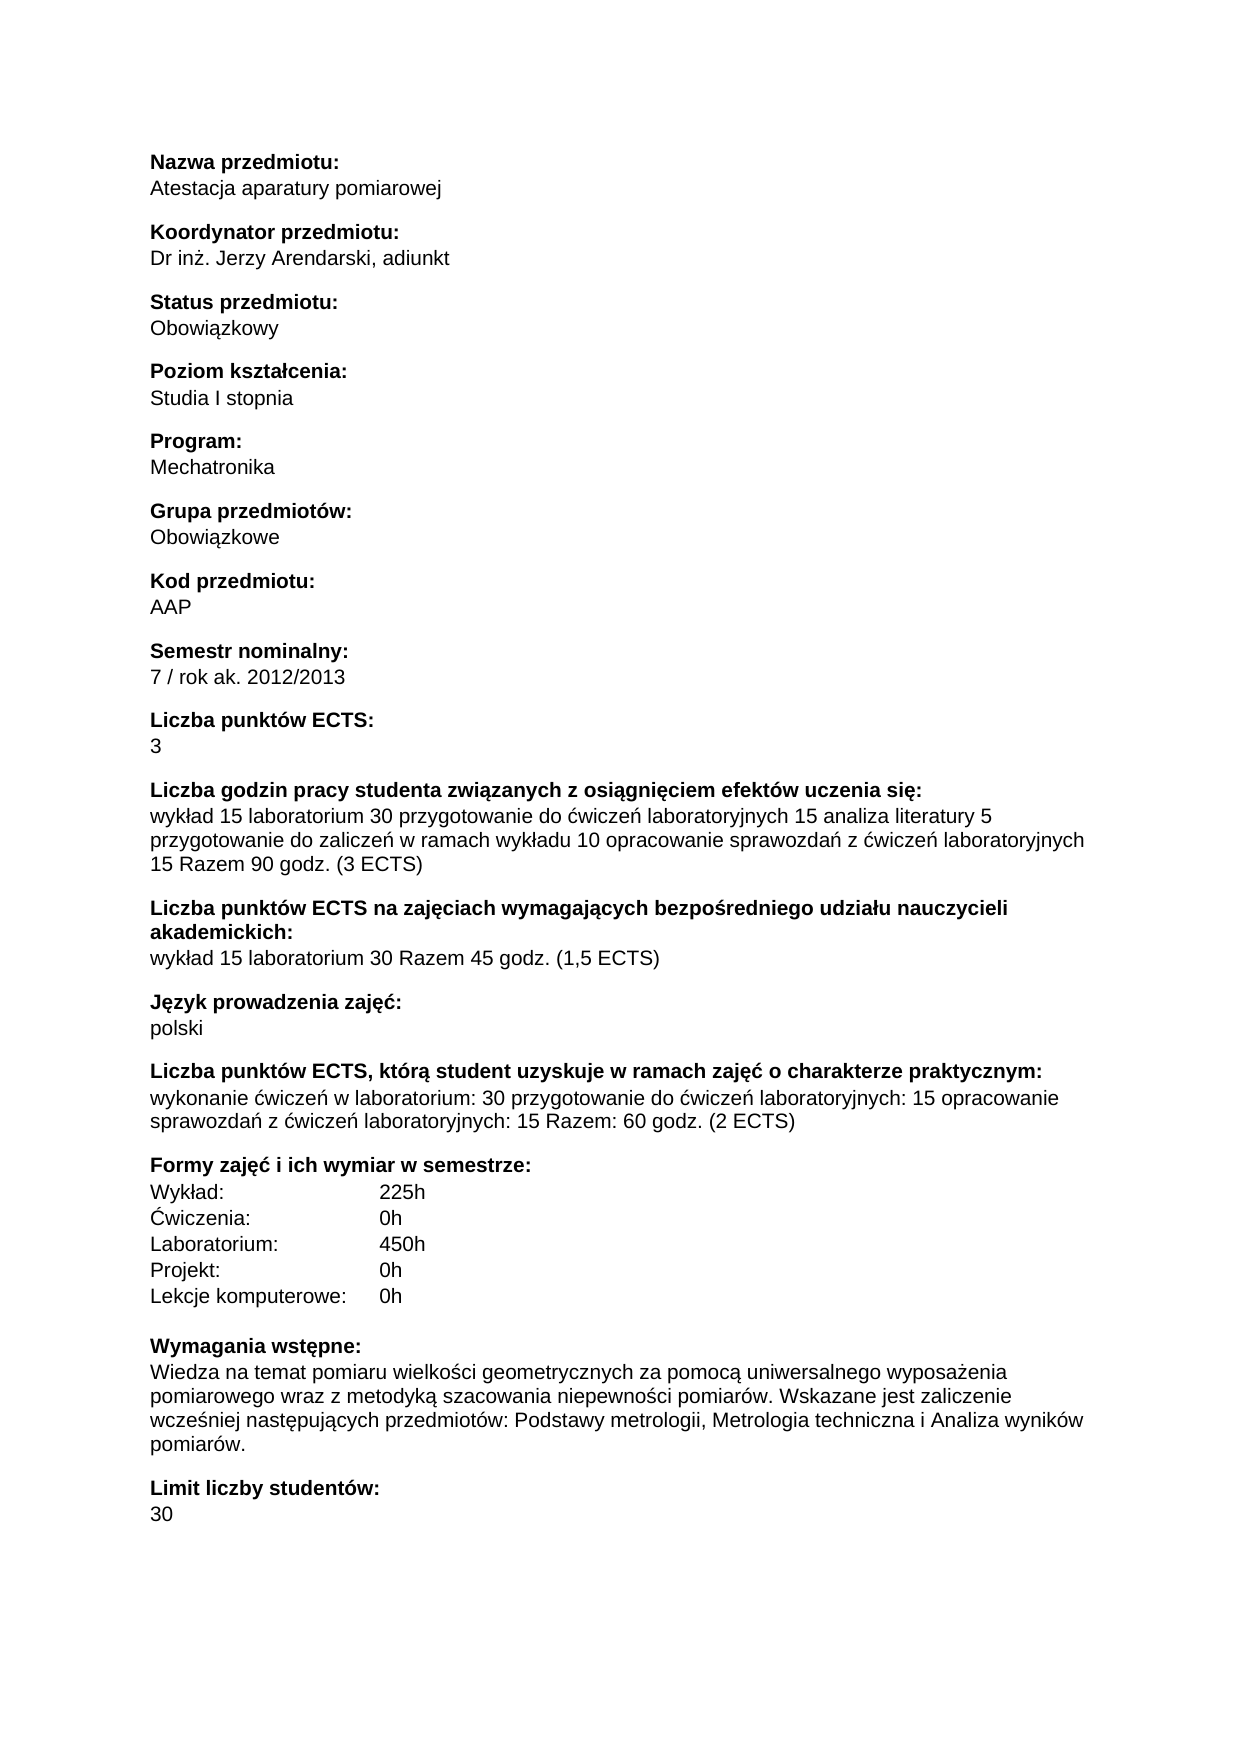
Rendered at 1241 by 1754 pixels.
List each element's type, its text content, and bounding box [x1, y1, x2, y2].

text Program: [150, 429, 1090, 453]
text Liczba punktów ECTS: [150, 708, 1090, 732]
text Limit liczby studentów: [150, 1476, 1090, 1499]
text Nazwa przedmiotu: [150, 150, 1090, 174]
text 7 / rok ak. 2012/2013 [150, 664, 1090, 688]
text Obowiązkowy [150, 316, 1090, 339]
text wykład 15 laboratorium 30 przygotowanie do ćwiczeń laboratoryjnych 15 analiza literatury 5 przygotowanie do zaliczeń w ramach wykładu 10 opracowanie sprawozdań z ćwiczeń laboratoryjnych 15 Razem 90 godz. (3 ECTS) [150, 804, 1090, 876]
table_cell 450h [369, 1230, 597, 1256]
text Poziom kształcenia: [150, 359, 1090, 383]
text Wiedza na temat pomiaru wielkości geometrycznych za pomocą uniwersalnego wyposażenia pomiarowego wraz z metodyką szacowania niepewności pomiarów. Wskazane jest zaliczenie wcześniej następujących przedmiotów: Podstawy metrologii, Metrologia techniczna i Analiza wyników pomiarów. [150, 1360, 1090, 1456]
table_cell 0h [369, 1204, 597, 1230]
table_cell Ćwiczenia: [140, 1206, 367, 1230]
text wykonanie ćwiczeń w laboratorium: 30 przygotowanie do ćwiczeń laboratoryjnych: 15 opracowanie sprawozdań z ćwiczeń laboratoryjnych: 15 Razem: 60 godz. (2 ECTS) [150, 1085, 1090, 1133]
text Kod przedmiotu: [150, 569, 1090, 593]
text Liczba punktów ECTS na zajęciach wymagających bezpośredniego udziału nauczycieli akademickich: [150, 896, 1090, 944]
text Formy zajęć i ich wymiar w semestrze: [150, 1153, 1090, 1177]
text Liczba godzin pracy studenta związanych z osiągnięciem efektów uczenia się: [150, 778, 1090, 802]
table_cell 0h [369, 1256, 597, 1282]
text Atestacja aparatury pomiarowej [150, 176, 1090, 200]
text Grupa przedmiotów: [150, 499, 1090, 523]
text Język prowadzenia zajęć: [150, 989, 1090, 1013]
text Semestr nominalny: [150, 638, 1090, 662]
text Wymagania wstępne: [150, 1334, 1090, 1358]
text Koordynator przedmiotu: [150, 220, 1090, 244]
text polski [150, 1016, 1090, 1039]
text Mechatronika [150, 455, 1090, 479]
table_header Wykład: [140, 1180, 367, 1204]
text AAP [150, 595, 1090, 619]
text Studia I stopnia [150, 385, 1090, 409]
text 30 [150, 1502, 1090, 1526]
text Dr inż. Jerzy Arendarski, adiunkt [150, 246, 1090, 270]
text 3 [150, 734, 1090, 758]
table_header 225h [369, 1180, 597, 1204]
text Status przedmiotu: [150, 289, 1090, 313]
table_cell Laboratorium: [140, 1232, 367, 1256]
text Obowiązkowe [150, 525, 1090, 549]
table_cell 0h [369, 1282, 597, 1308]
table_cell Lekcje komputerowe: [140, 1284, 367, 1308]
text wykład 15 laboratorium 30 Razem 45 godz. (1,5 ECTS) [150, 946, 1090, 970]
table_cell Projekt: [140, 1258, 367, 1282]
text Liczba punktów ECTS, którą student uzyskuje w ramach zajęć o charakterze praktycznym: [150, 1059, 1090, 1083]
